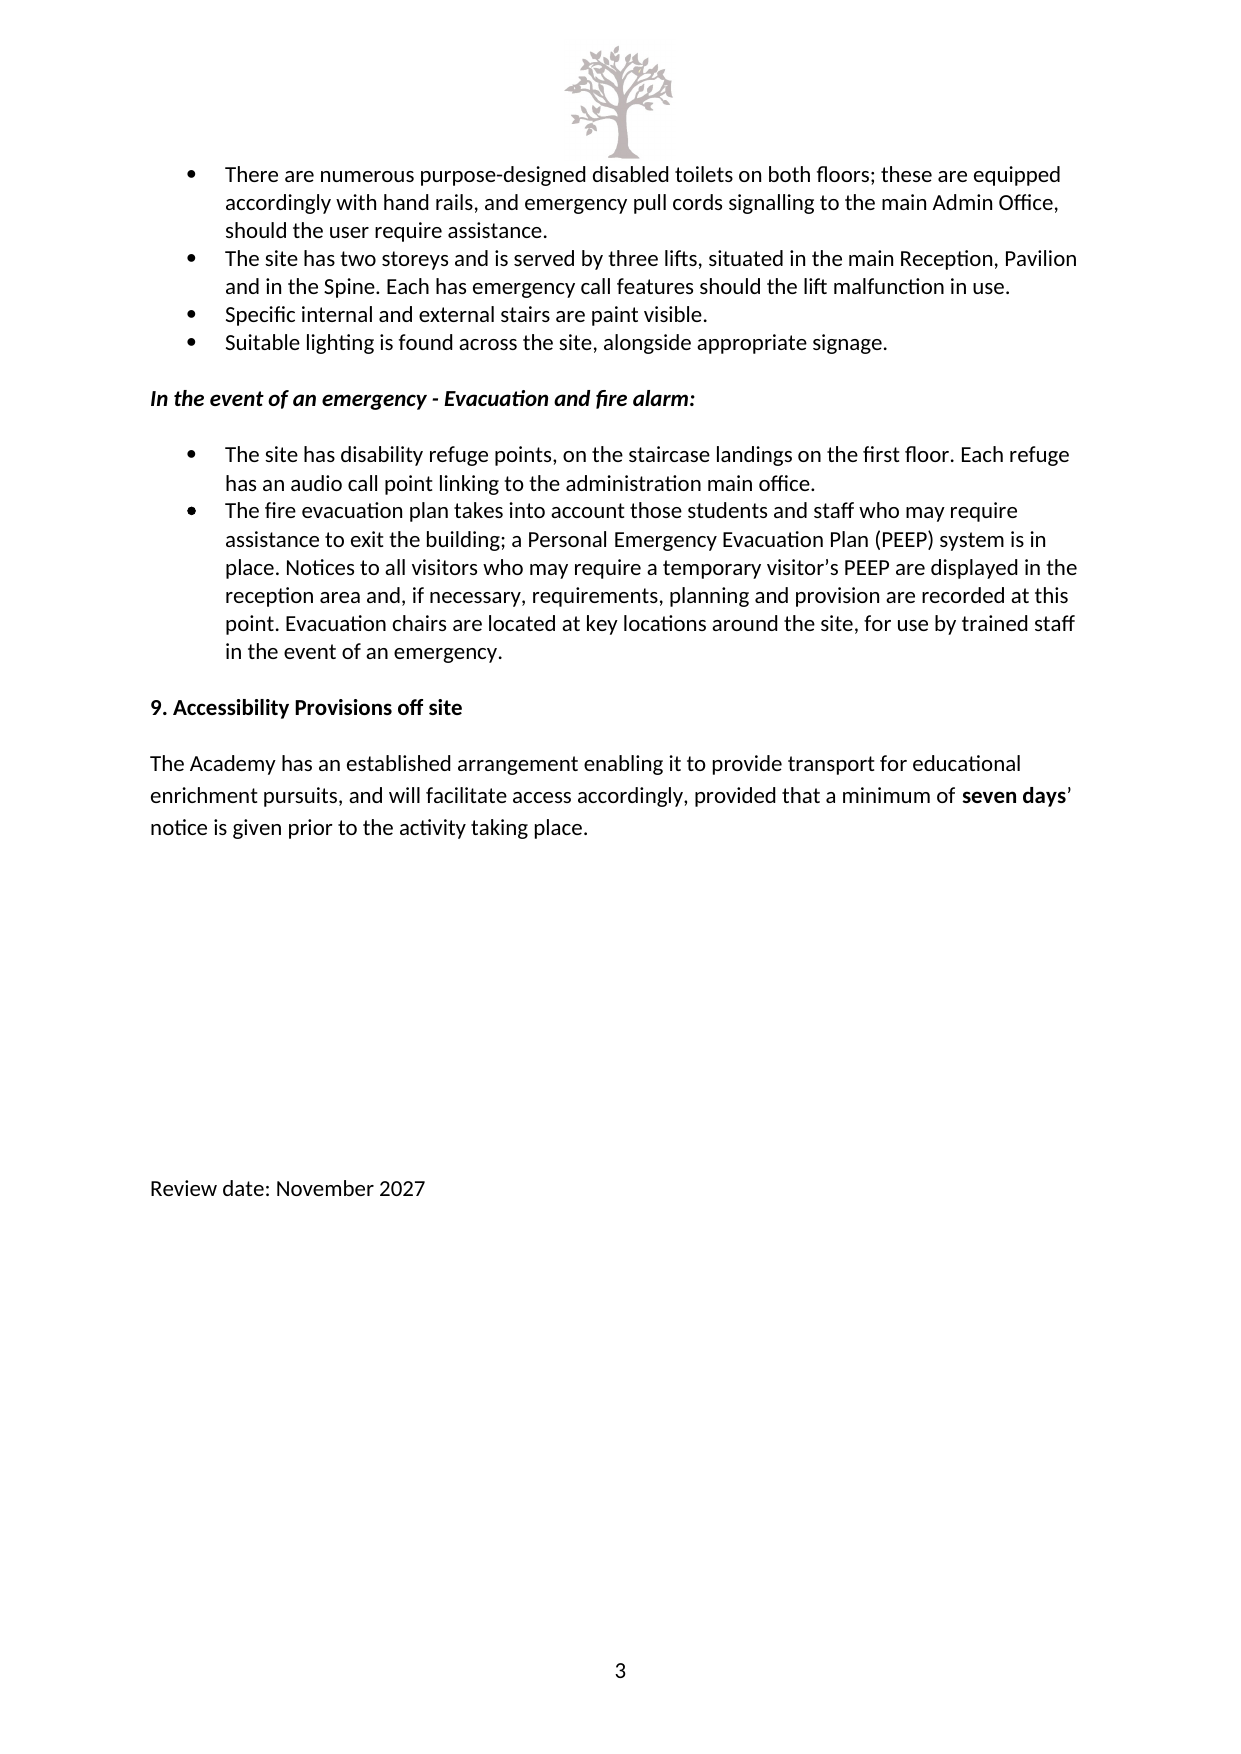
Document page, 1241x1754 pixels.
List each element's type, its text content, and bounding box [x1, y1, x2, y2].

list There are numerous purpose-designed disabled toilets on both floors; these are equipped accordingly with hand rails, and emergency pull cords signalling to the main Admin Office, should the user require assistance. [187, 118, 1090, 244]
list The fire evacuation plan takes into account those students and staff who may require assistance to exit the building; a Personal Emergency Evacuation Plan (PEEP) system is in place. Notices to all visitors who may require a temporary visitor’s PEEP are displayed in the reception area and, if necessary, requirements, planning and provision are recorded at this point. Evacuation chairs are located at key locations around the site, for use by trained staff in the event of an emergency. [187, 497, 1090, 665]
list The site has disability refuge points, on the staircase landings on the first floor. Each refuge has an audio call point linking to the administration main office. [187, 441, 1090, 497]
picture [564, 39, 677, 118]
list Specific internal and external stairs are paint visible. [187, 301, 1090, 328]
text The Academy has an established arrangement enabling it to provide transport for educational enrichment pursuits, and will facilitate access accordingly, provided that a minimum of seven days’ notice is given prior to the activity taking place. [150, 749, 1090, 841]
text 9. Accessibility Provisions off site [150, 693, 1090, 721]
list The site has two storeys and is served by three lifts, situated in the main Reception, Pavilion and in the Spine. Each has emergency call features should the lift malfunction in use. [187, 244, 1090, 301]
list Suitable lighting is found across the site, alongside appropriate signage. [187, 328, 1090, 357]
text In the event of an emergency - Evacuation and fire alarm: [150, 384, 1090, 413]
text Review date: November 2027 [150, 1174, 1090, 1202]
